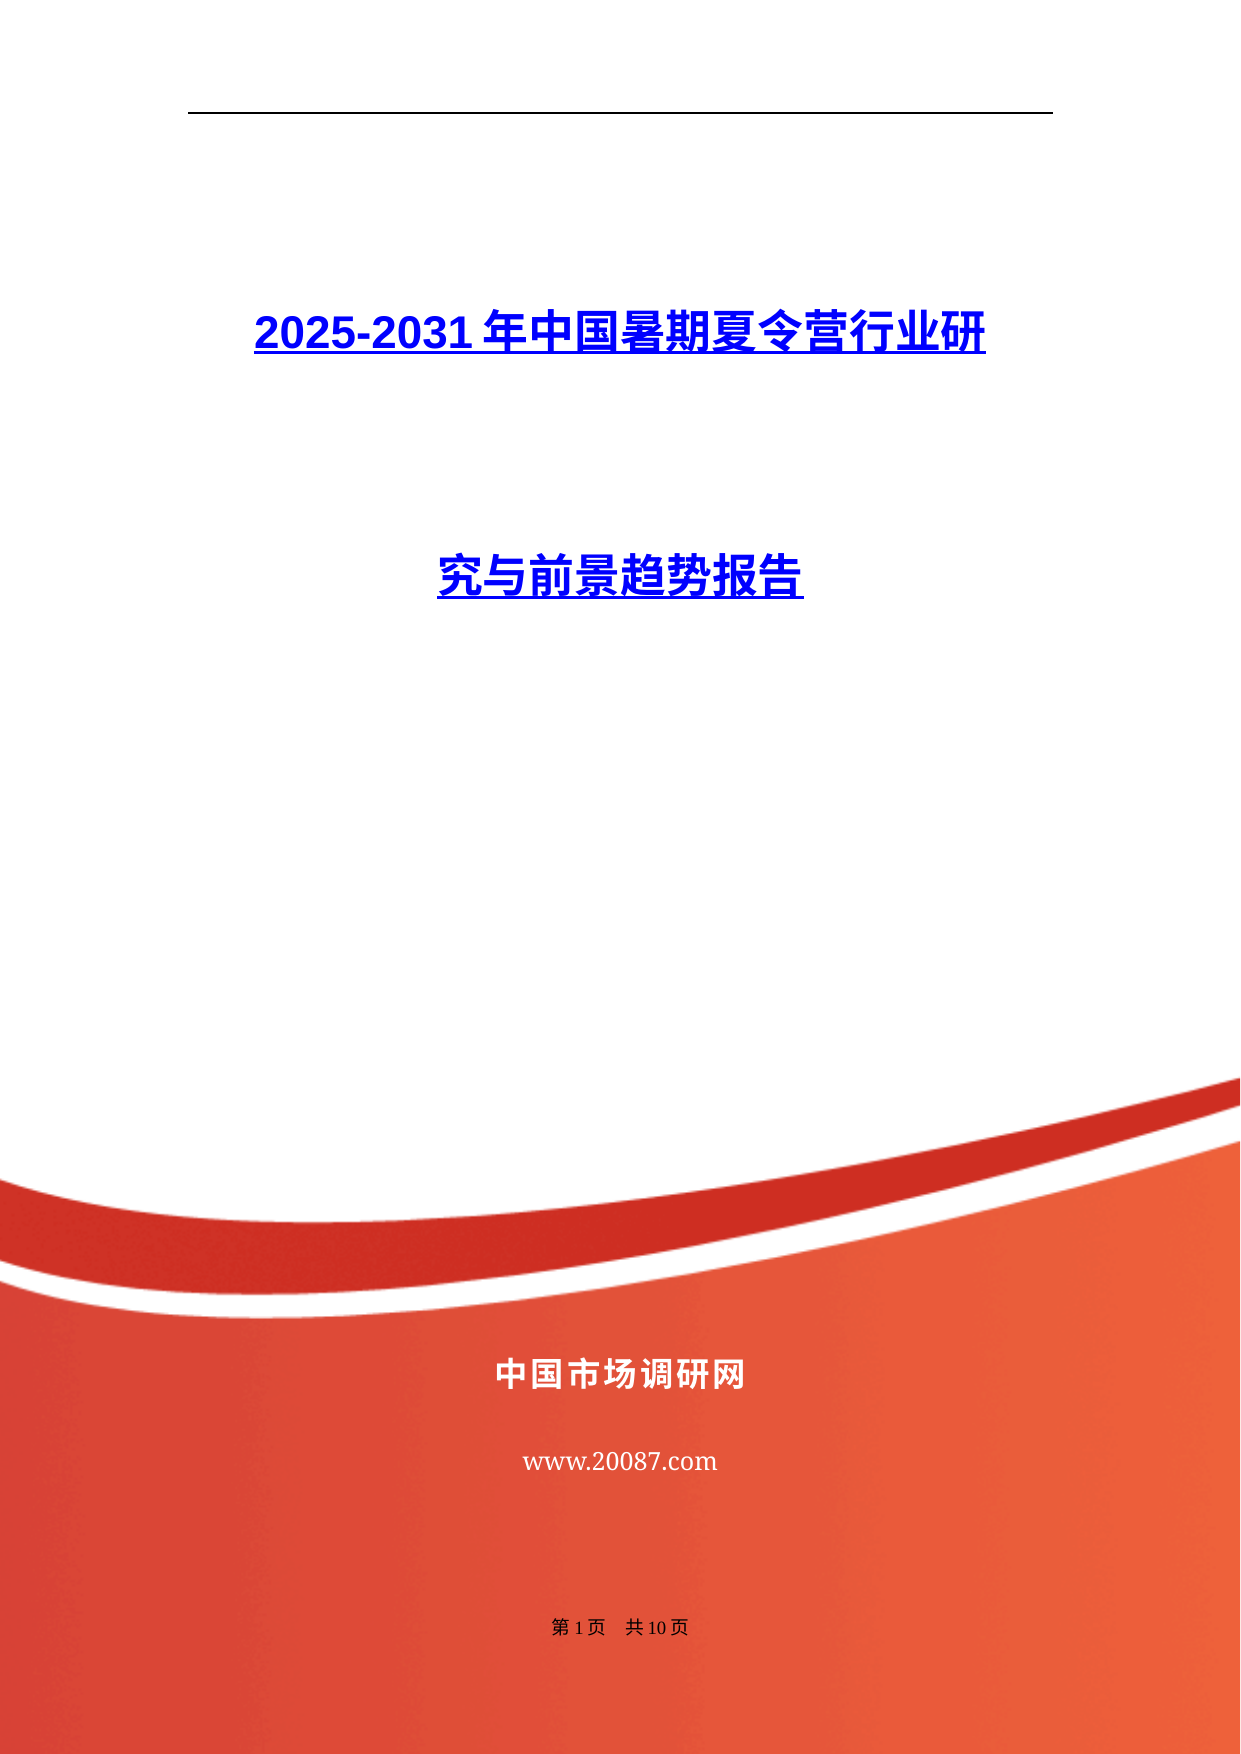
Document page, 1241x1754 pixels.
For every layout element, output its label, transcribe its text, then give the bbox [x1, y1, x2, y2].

text www.20087.com [187, 1428, 1053, 1493]
subtitle 中国市场调研网 [187, 1339, 1053, 1404]
table_header 2025-2031年中国暑期夏令营行业研究与前景趋势报告 [188, 207, 1053, 773]
picture [0, 1006, 1241, 1754]
